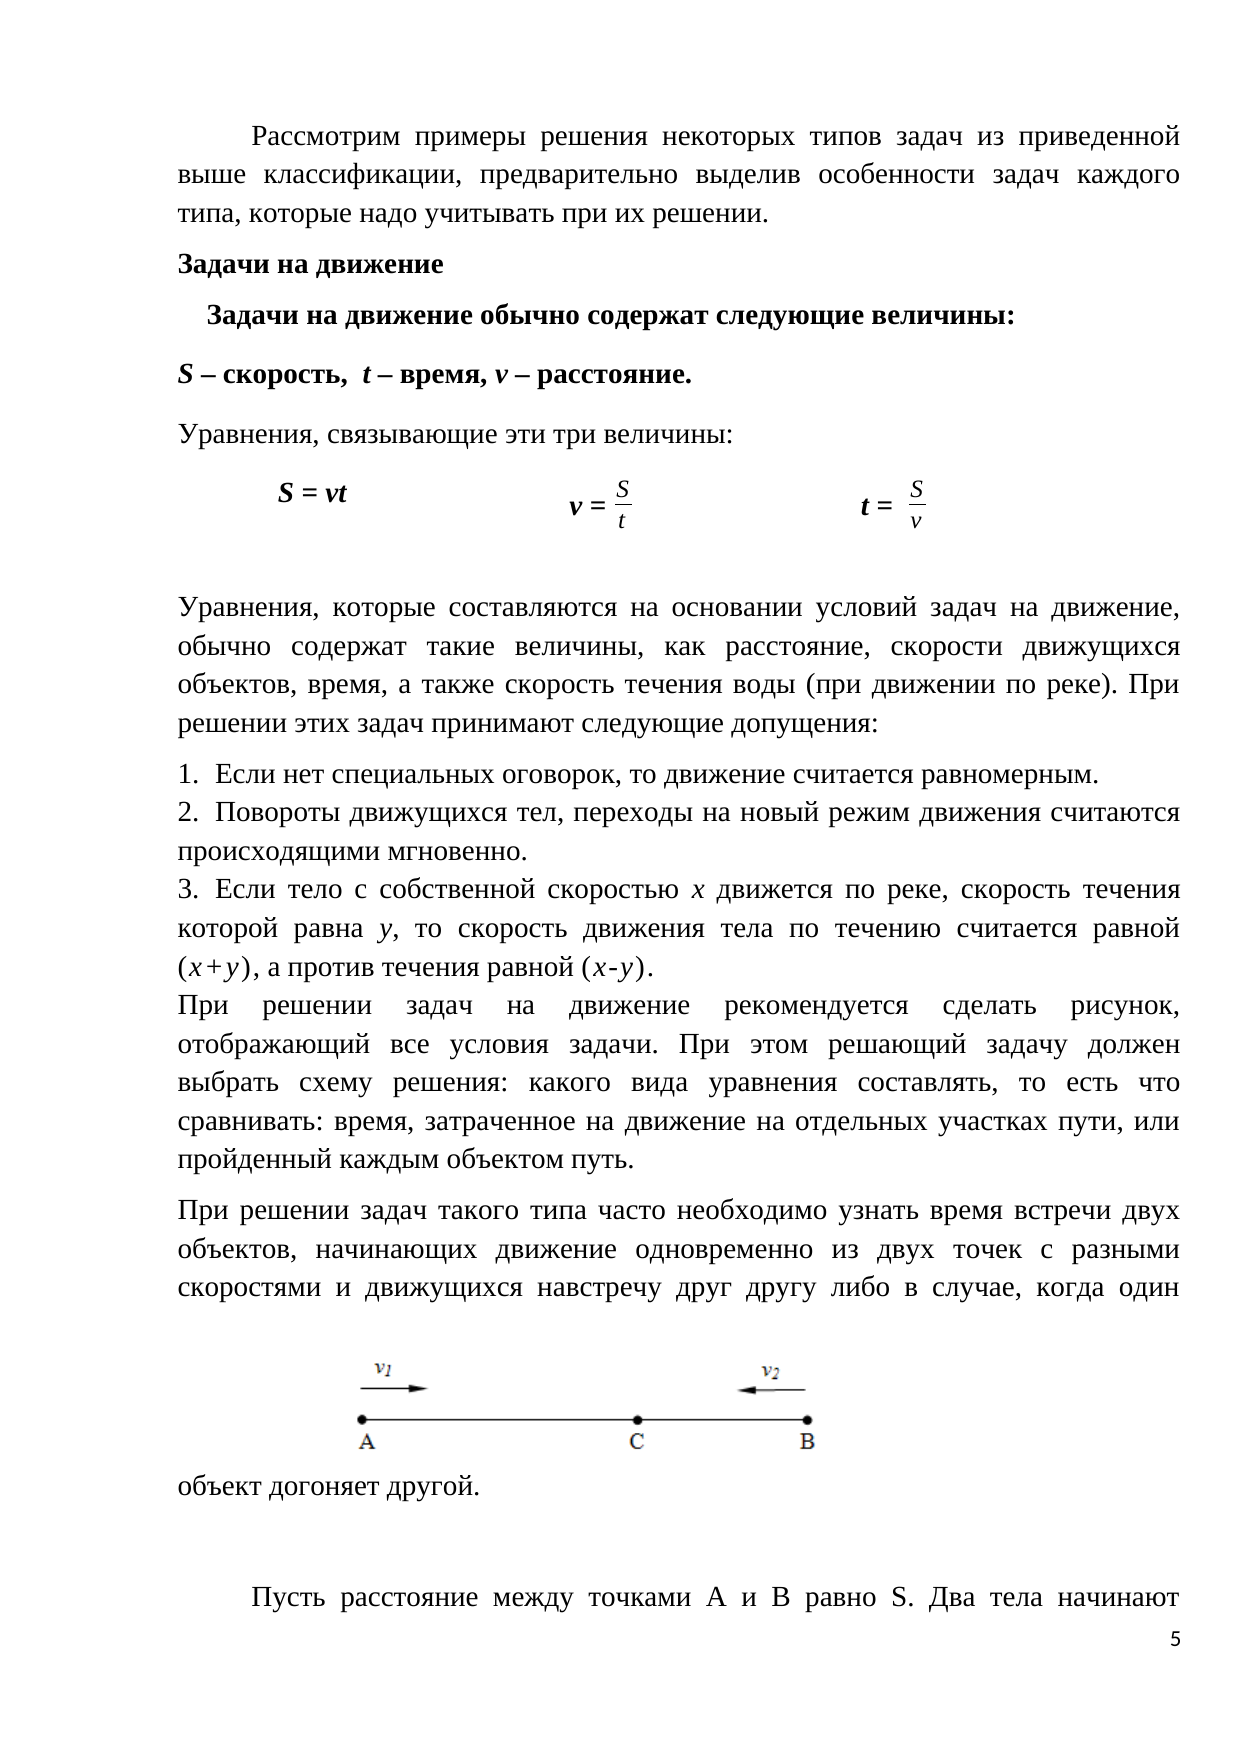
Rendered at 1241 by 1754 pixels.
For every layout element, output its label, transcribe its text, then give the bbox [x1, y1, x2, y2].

text При решении задач такого типа часто необходимо узнать время встречи двух объектов, начинающих движение одновременно из двух точек с разными скоростями и движущихся навстречу друг другу либо в случае, когда один объект догоняет другой. [177, 1192, 1181, 1502]
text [177, 1579, 1181, 1612]
list Если нет специальных оговорок, то движение считается равномерным. [177, 756, 1181, 789]
table_header v = [558, 475, 849, 589]
text Задачи на движение обычно содержат следующие величины: [177, 297, 1181, 331]
picture [305, 1341, 833, 1469]
list Повороты движущихся тел, переходы на новый режим движения считаются происходящими мгновенно. [177, 794, 1181, 867]
text При решении задач на движение рекомендуется сделать рисунок, отображающий все условия задачи. При этом решающий задачу должен выбрать схему решения: какого вида уравнения составлять, то есть что сравнивать: время, затраченное на движение на отдельных участках пути, или пройденный каждым объектом путь. [177, 987, 1181, 1175]
text S – скорость, t – время, v – расстояние. [177, 357, 1181, 390]
text Рассмотрим примеры решения некоторых типов задач из приведенной выше классификации, предварительно выделив особенности задач каждого типа, которые надо учитывать при их решении. [177, 118, 1181, 229]
table_header S = vt [266, 475, 558, 589]
text Уравнения, которые составляются на основании условий задач на движение, обычно содержат такие величины, как расстояние, скорости движущихся объектов, время, а также скорость течения воды (при движении по реке). При решении этих задач принимают следующие допущения: [177, 589, 1181, 738]
table_header t = [849, 475, 1141, 589]
text Задачи на движение [177, 246, 1181, 280]
list Если тело с собственной скоростью х движется по реке, скорость течения которой равна у, то скорость движения тела по течению считается равной (х+у), а против течения равной (х-у). [177, 872, 1181, 982]
text Уравнения, связывающие эти три величины: [177, 416, 1181, 449]
